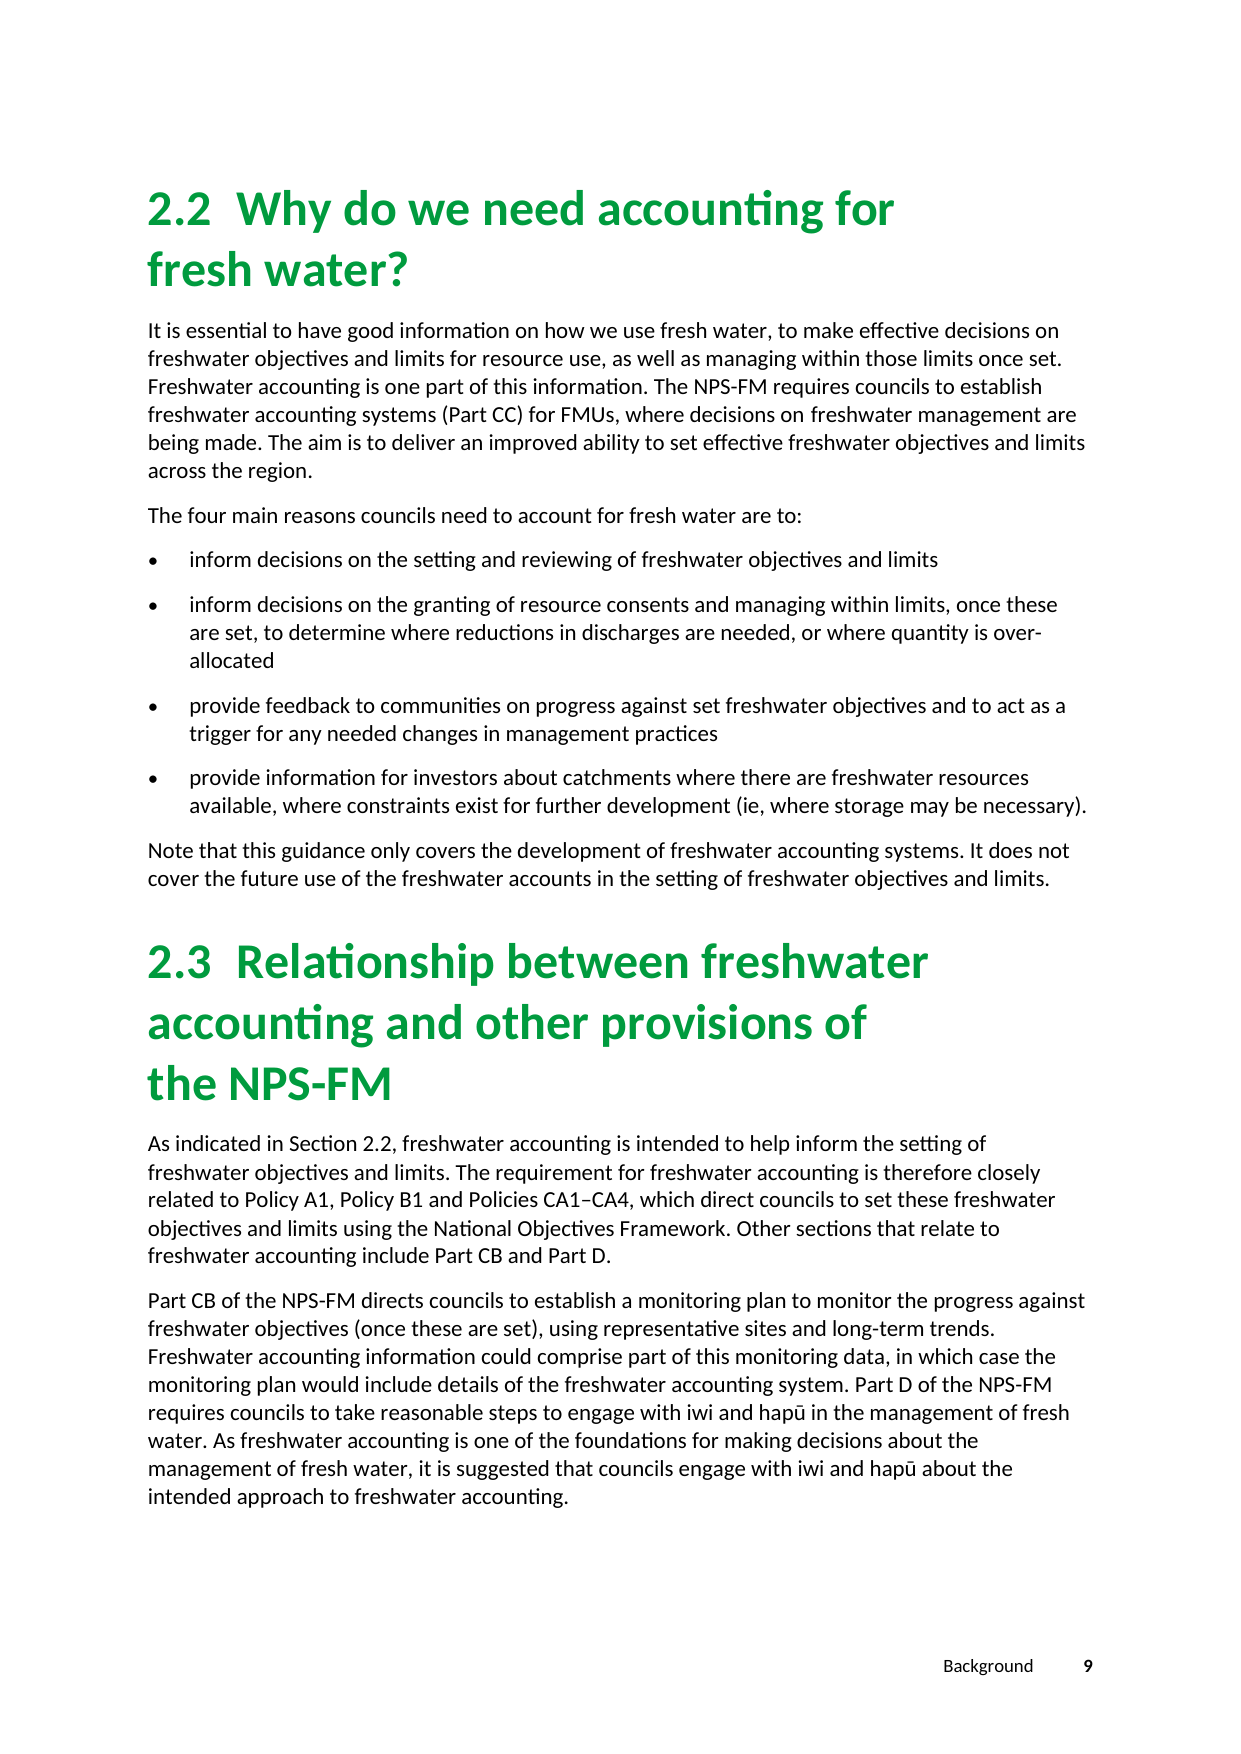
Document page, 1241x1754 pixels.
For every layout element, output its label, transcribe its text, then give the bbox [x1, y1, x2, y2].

text provide information for investors about catchments where there are freshwater resources available, where constraints exist for further development (ie, where storage may be necessary). [148, 763, 1092, 819]
subtitle 2.3 Relationship between freshwater accounting and other provisions of the NPS-FM [148, 930, 1092, 1113]
subtitle 2.2 Why do we need accounting for fresh water? [148, 177, 1092, 299]
text inform decisions on the setting and reviewing of freshwater objectives and limits [148, 545, 1092, 573]
text Note that this guidance only covers the development of freshwater accounting systems. It does not cover the future use of the freshwater accounts in the setting of freshwater objectives and limits. [148, 836, 1092, 892]
text It is essential to have good information on how we use fresh water, to make effective decisions on freshwater objectives and limits for resource use, as well as managing within those limits once set. Freshwater accounting is one part of this information. The NPS-FM requires councils to establish freshwater accounting systems (Part CC) for FMUs, where decisions on freshwater management are being made. The aim is to deliver an improved ability to set effective freshwater objectives and limits across the region. [148, 316, 1092, 484]
text Part CB of the NPS-FM directs councils to establish a monitoring plan to monitor the progress against freshwater objectives (once these are set), using representative sites and long-term trends. Freshwater accounting information could comprise part of this monitoring data, in which case the monitoring plan would include details of the freshwater accounting system. Part D of the NPS-FM requires councils to take reasonable steps to engage with iwi and hapū in the management of fresh water. As freshwater accounting is one of the foundations for making decisions about the management of fresh water, it is suggested that councils engage with iwi and hapū about the intended approach to freshwater accounting. [148, 1286, 1092, 1511]
list provide feedback to communities on progress against set freshwater objectives and to act as a trigger for any needed changes in management practices [148, 691, 1092, 747]
text As indicated in Section 2.2, freshwater accounting is intended to help inform the setting of freshwater objectives and limits. The requirement for freshwater accounting is therefore closely related to Policy A1, Policy B1 and Policies CA1–CA4, which direct councils to set these freshwater objectives and limits using the National Objectives Framework. Other sections that relate to freshwater accounting include Part CB and Part D. [148, 1129, 1092, 1270]
text inform decisions on the granting of resource consents and managing within limits, once these are set, to determine where reductions in discharges are needed, or where quantity is over-allocated [148, 590, 1092, 674]
text The four main reasons councils need to account for fresh water are to: [148, 501, 1092, 529]
